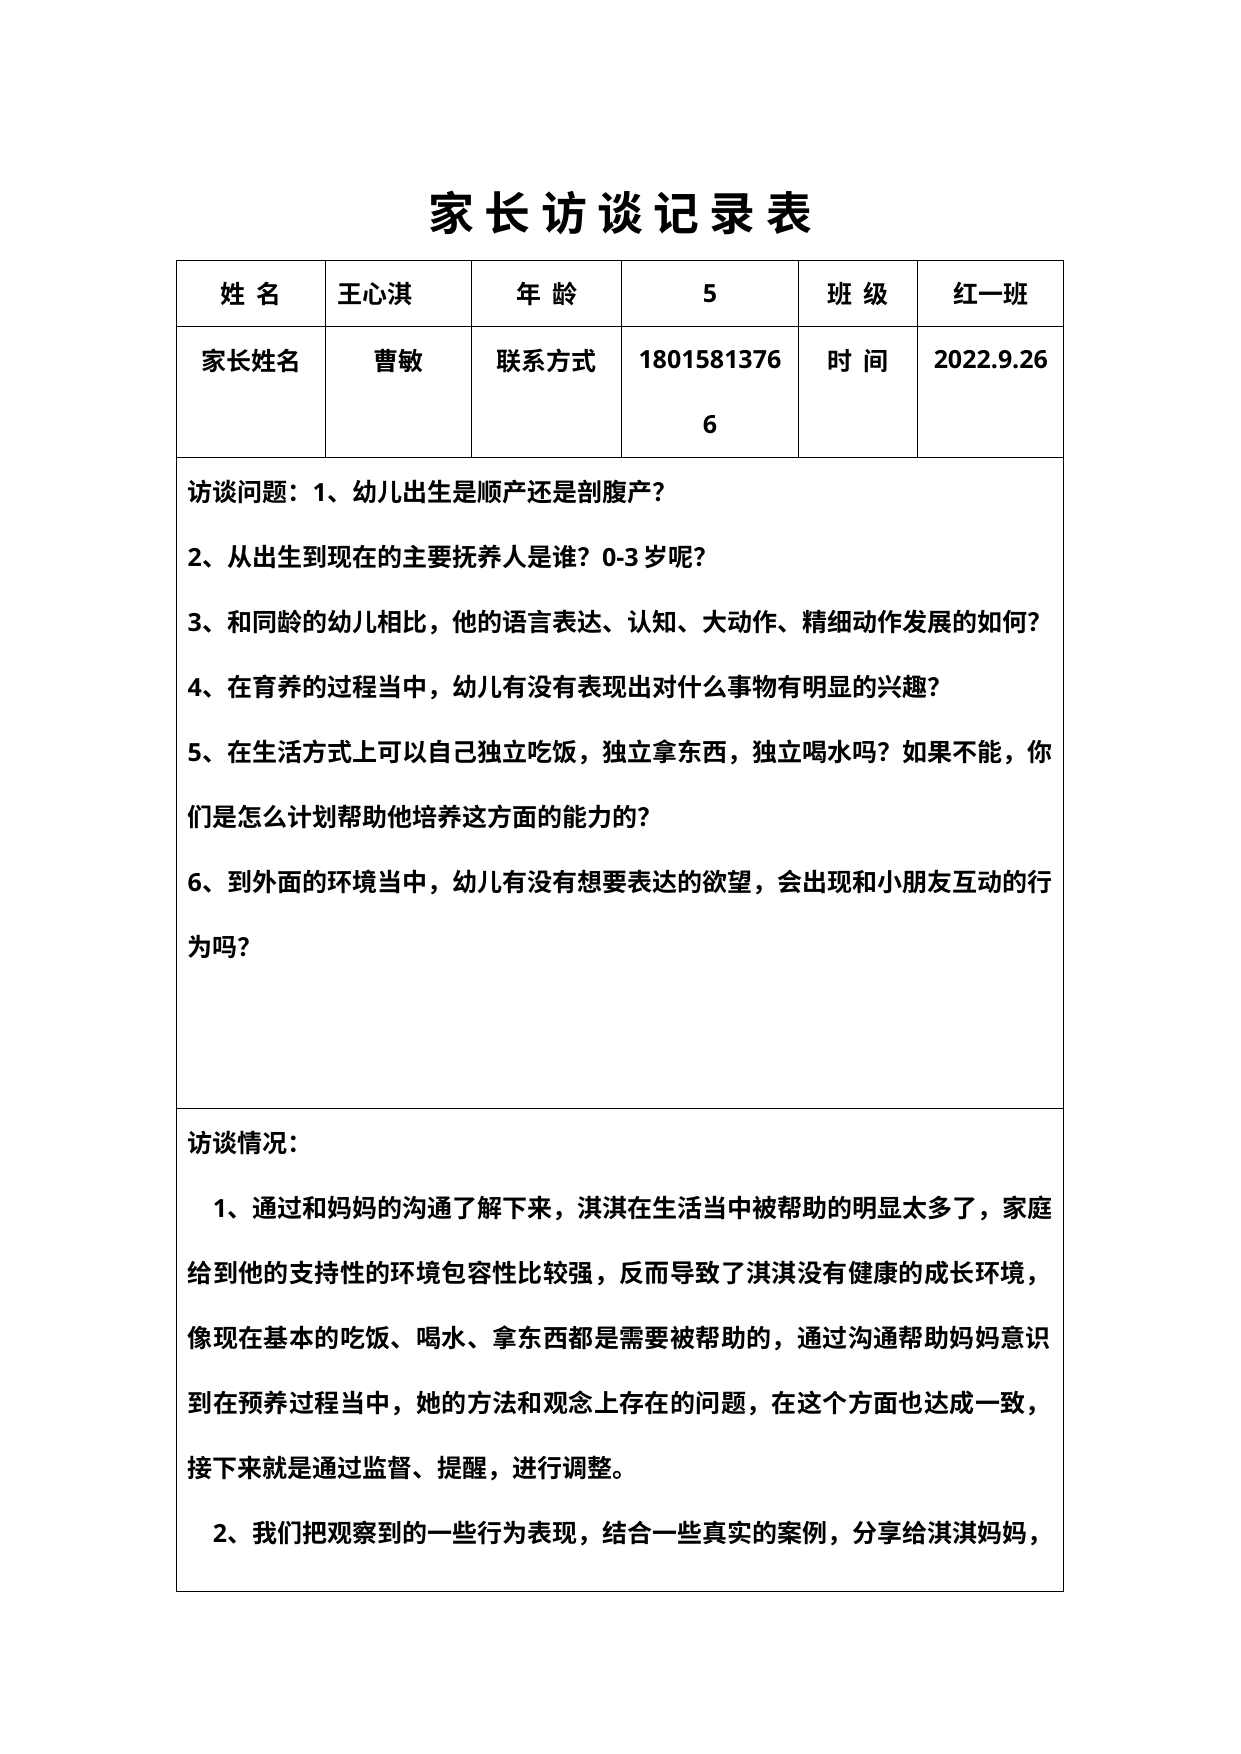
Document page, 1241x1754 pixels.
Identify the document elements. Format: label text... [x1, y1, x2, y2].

table_header 班 级 [799, 261, 917, 326]
table_cell 时 间 [799, 327, 917, 457]
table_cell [177, 1109, 1063, 1591]
table_header 红一班 [918, 261, 1063, 326]
table_header 姓 名 [177, 261, 325, 326]
table_cell 访谈问题：1、幼儿出生是顺产还是剖腹产？ 从出生到现在的主要抚养人是谁？0-3岁呢？ 和同龄的幼儿相比，他的语言表达、认知、大动作、精细动作发展的如何？ 在育养的过程当中，幼儿有没有表现出对什么事物有明显的兴趣？ 在生活方式上可以自己独立吃饭，独立拿东西，独立喝水吗？如果不能，你们是怎么计划帮助他培养这方面的能力的？ 到外面的环境当中，幼儿有没有想要表达的欲望，会出现和小朋友互动的行为吗？ [177, 458, 1063, 1108]
table_header 年 龄 [472, 261, 621, 326]
table_cell 18015813766 [622, 327, 798, 457]
table_cell 曹敏 [326, 327, 471, 457]
table_cell 家长姓名 [177, 327, 325, 457]
text 家 长 访 谈 记 录 表 [187, 162, 1053, 259]
table_header 王心淇 [326, 261, 471, 326]
table_header 5 [622, 261, 798, 326]
table_cell 联系方式 [472, 327, 621, 457]
table_cell 2022.9.26 [918, 327, 1063, 457]
